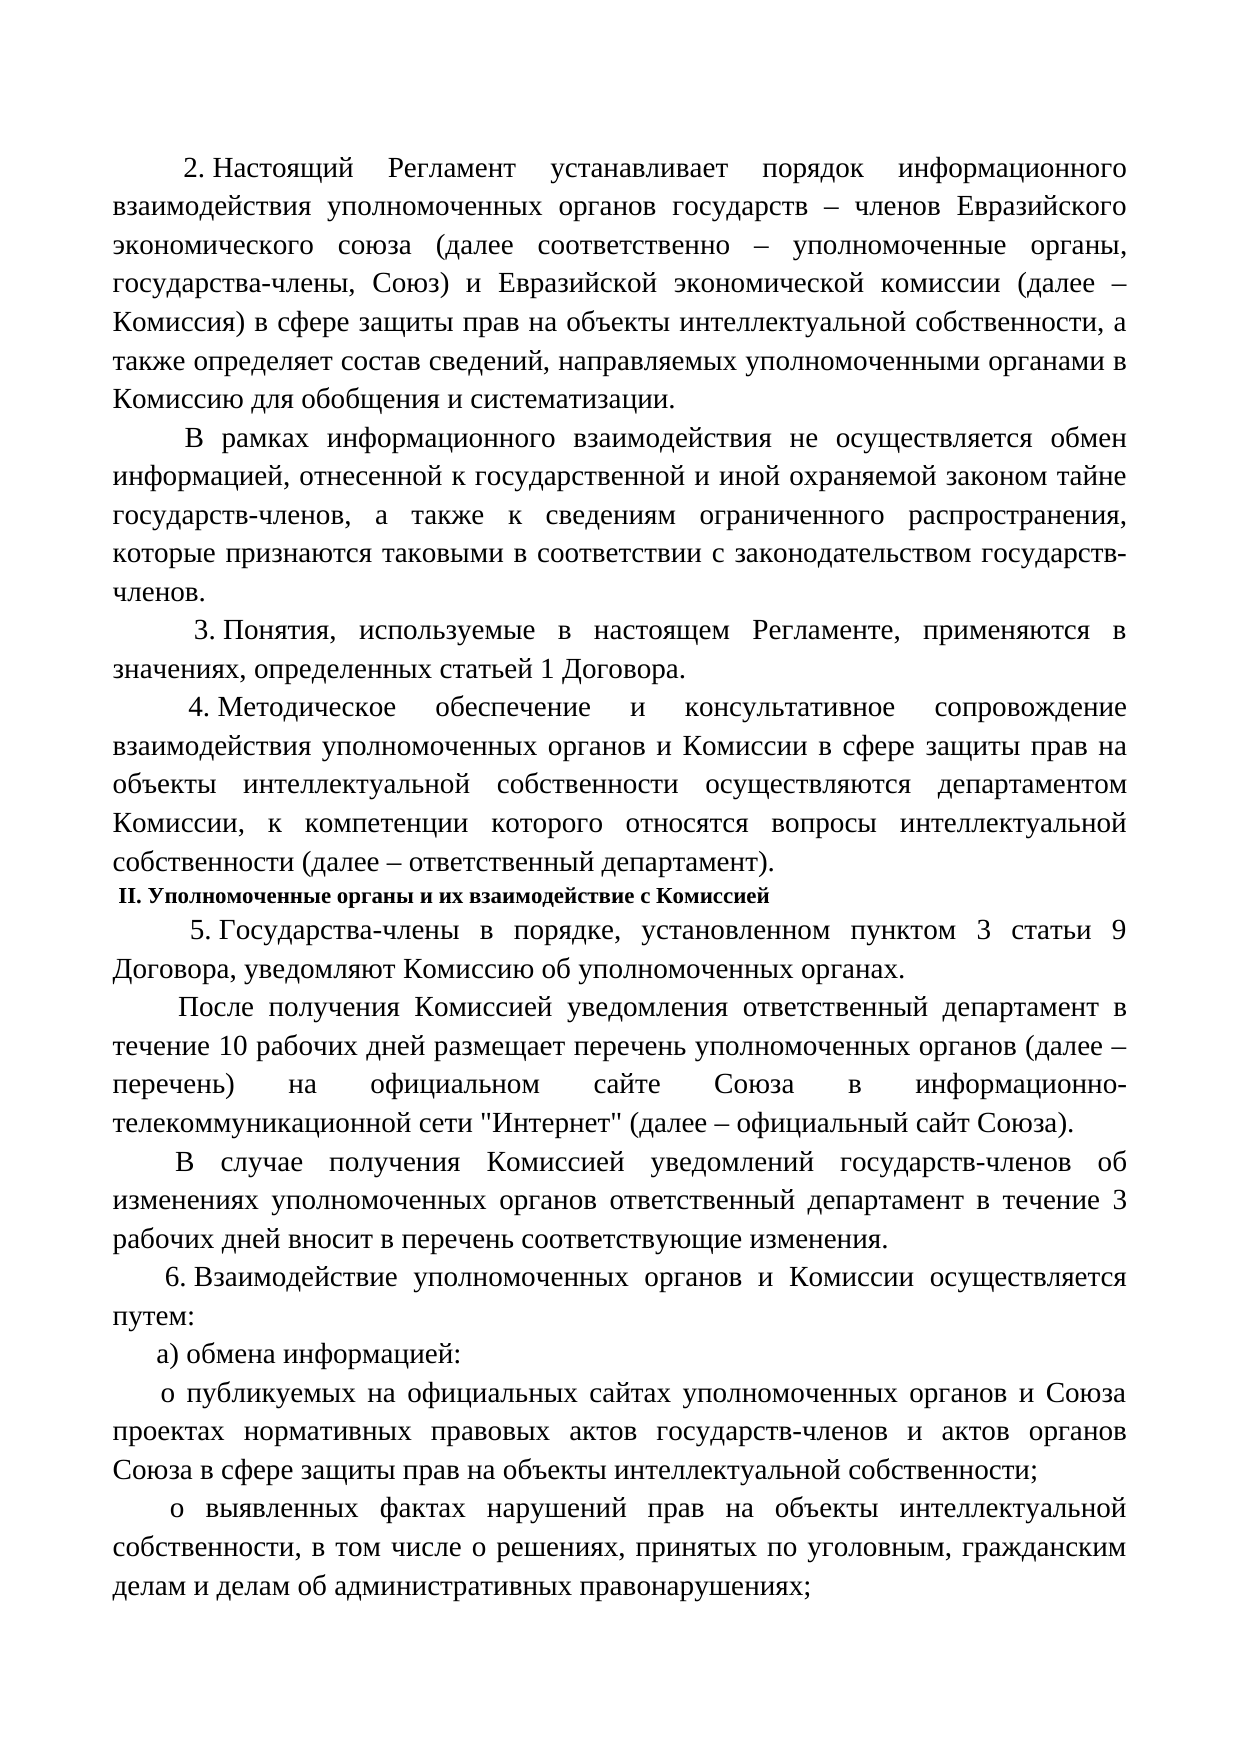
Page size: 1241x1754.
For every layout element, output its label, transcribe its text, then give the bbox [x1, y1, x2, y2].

text 6. Взаимодействие уполномоченных органов и Комиссии осуществляется путем: [112, 1259, 1128, 1331]
text После получения Комиссией уведомления ответственный департамент в течение 10 рабочих дней размещает перечень уполномоченных органов (далее – перечень) на официальном сайте Союза в информационно-телекоммуникационной сети "Интернет" (далее – официальный сайт Союза). [112, 989, 1128, 1139]
text В рамках информационного взаимодействия не осуществляется обмен информацией, отнесенной к государственной и иной охраняемой законом тайне государств-членов, а также к сведениям ограниченного распространения, которые признаются таковыми в соответствии с законодательством государств-членов. [112, 420, 1128, 607]
text о публикуемых на официальных сайтах уполномоченных органов и Союза проектах нормативных правовых актов государств-членов и актов органов Союза в сфере защиты прав на объекты интеллектуальной собственности; [112, 1375, 1128, 1486]
text 3. Понятия, используемые в настоящем Регламенте, применяются в значениях, определенных статьей 1 Договора. [112, 612, 1128, 684]
text а) обмена информацией: [112, 1336, 1128, 1370]
text 4. Методическое обеспечение и консультативное сопровождение взаимодействия уполномоченных органов и Комиссии в сфере защиты прав на объекты интеллектуальной собственности осуществляются департаментом Комиссии, к компетенции которого относятся вопросы интеллектуальной собственности (далее – ответственный департамент). [112, 689, 1128, 877]
text В случае получения Комиссией уведомлений государств-членов об изменениях уполномоченных органов ответственный департамент в течение 3 рабочих дней вносит в перечень соответствующие изменения. [112, 1144, 1128, 1254]
text о выявленных фактах нарушений прав на объекты интеллектуальной собственности, в том числе о решениях, принятых по уголовным, гражданским делам и делам об административных правонарушениях; [112, 1491, 1128, 1601]
text 2. Настоящий Регламент устанавливает порядок информационного взаимодействия уполномоченных органов государств – членов Евразийского экономического союза (далее соответственно – уполномоченные органы, государства-члены, Союз) и Евразийской экономической комиссии (далее – Комиссия) в сфере защиты прав на объекты интеллектуальной собственности, а также определяет состав сведений, направляемых уполномоченными органами в Комиссию для обобщения и систематизации. [112, 150, 1128, 415]
text 5. Государства-члены в порядке, установленном пунктом 3 статьи 9 Договора, уведомляют Комиссию об уполномоченных органах. [112, 912, 1128, 984]
text II. Уполномоченные органы и их взаимодействие с Комиссией [112, 882, 1128, 909]
